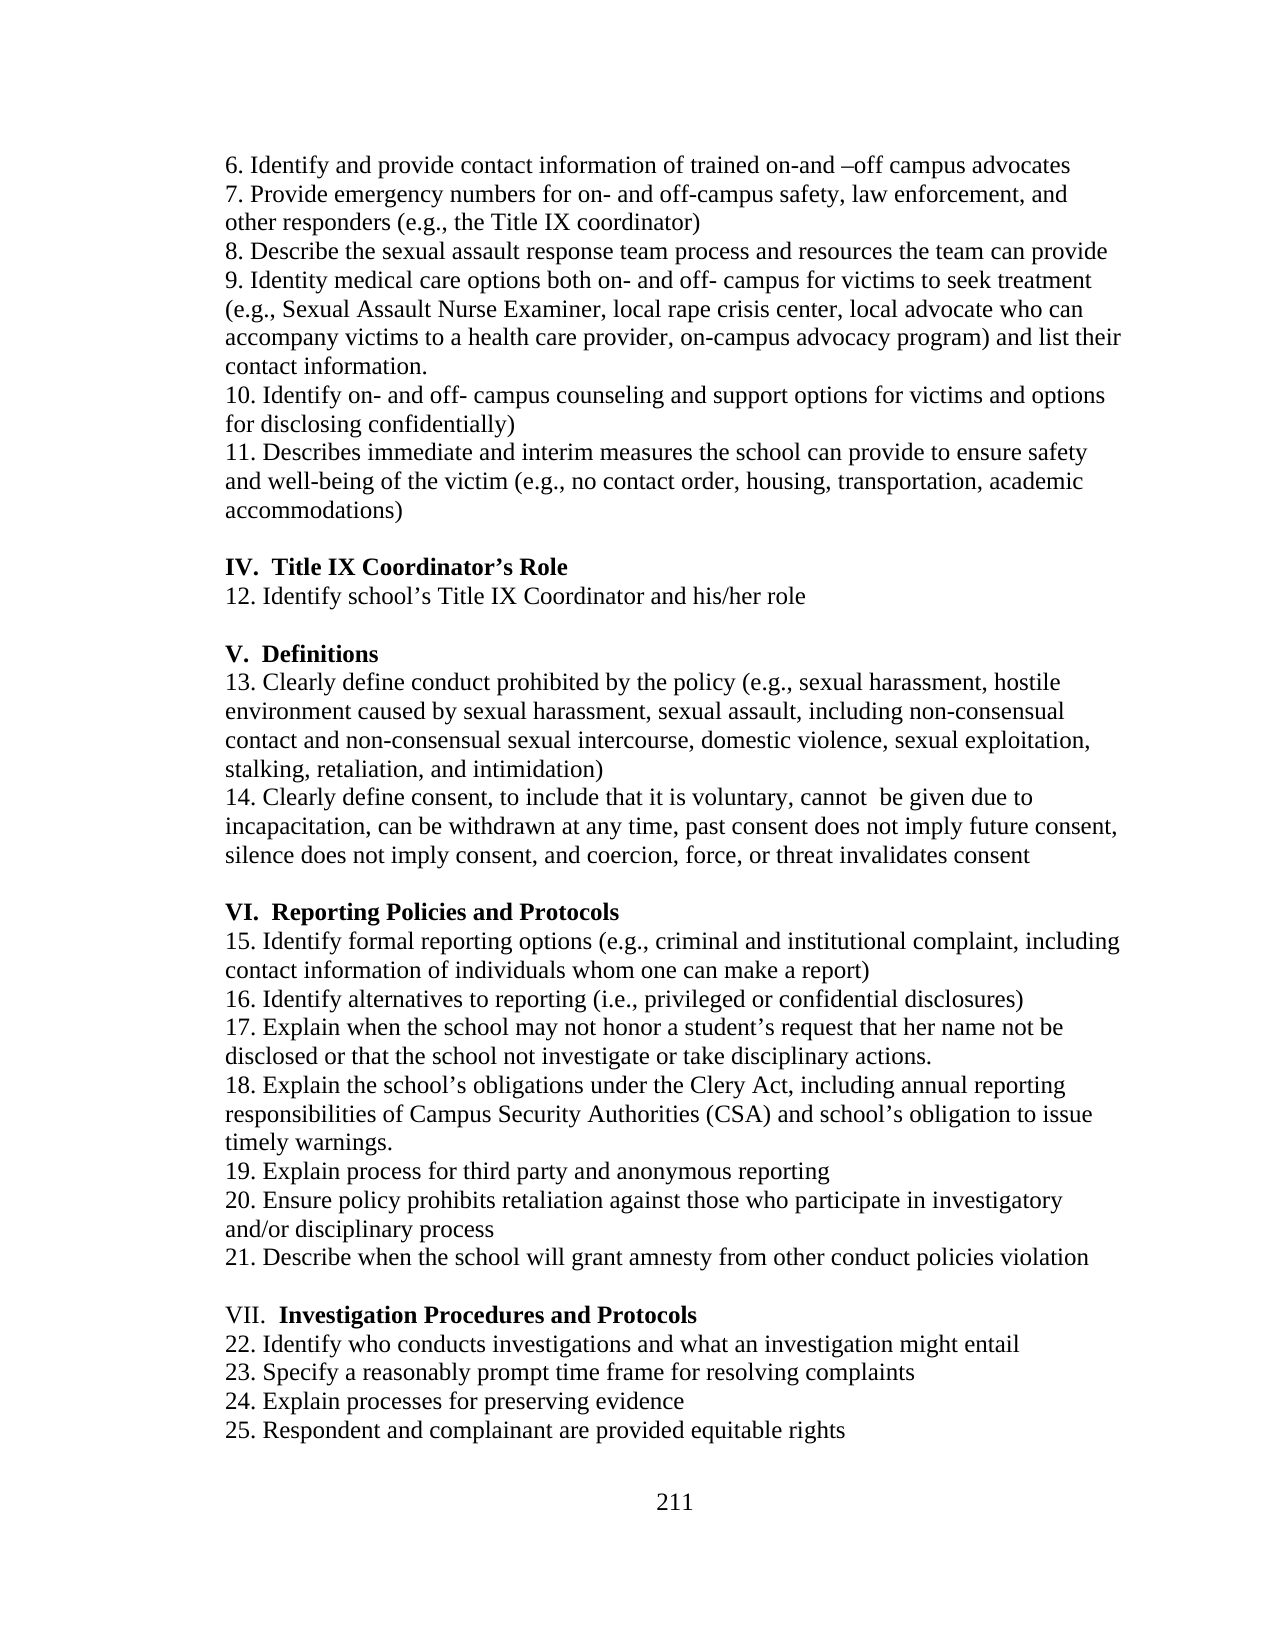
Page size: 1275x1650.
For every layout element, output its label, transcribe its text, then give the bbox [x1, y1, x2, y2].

text 25. Respondent and complainant are provided equitable rights [225, 1415, 1125, 1444]
text IV. Title IX Coordinator’s Role [225, 552, 1125, 581]
text 21. Describe when the school will grant amnesty from other conduct policies violation [225, 1242, 1125, 1271]
text 15. Identify formal reporting options (e.g., criminal and institutional complaint, including contact information of individuals whom one can make a report) [225, 926, 1125, 984]
text 14. Clearly define consent, to include that it is voluntary, cannot be given due to incapacitation, can be withdrawn at any time, past consent does not imply future consent, silence does not imply consent, and coercion, force, or threat invalidates consent [225, 782, 1125, 869]
text 11. Describes immediate and interim measures the school can provide to ensure safety and well-being of the victim (e.g., no contact order, housing, transportation, academic accommodations) [225, 437, 1125, 524]
text 9. Identity medical care options both on- and off- campus for victims to seek treatment (e.g., Sexual Assault Nurse Examiner, local rape crisis center, local advocate who can accompany victims to a health care provider, on-campus advocacy program) and list their contact information. [225, 265, 1125, 380]
text 18. Explain the school’s obligations under the Clery Act, including annual reporting responsibilities of Campus Security Authorities (CSA) and school’s obligation to issue timely warnings. [225, 1070, 1125, 1156]
text 6. Identify and provide contact information of trained on-and –off campus advocates [225, 150, 1125, 179]
text 13. Clearly define conduct prohibited by the policy (e.g., sexual harassment, hostile environment caused by sexual harassment, sexual assault, including non-consensual contact and non-consensual sexual intercourse, domestic violence, sexual exploitation, stalking, retaliation, and intimidation) [225, 667, 1125, 782]
text 22. Identify who conducts investigations and what an investigation might entail [225, 1329, 1125, 1357]
text 8. Describe the sexual assault response team process and resources the team can provide [225, 236, 1125, 265]
text 16. Identify alternatives to reporting (i.e., privileged or confidential disclosures) [225, 984, 1125, 1012]
text 17. Explain when the school may not honor a student’s request that her name not be disclosed or that the school not investigate or take disciplinary actions. [225, 1012, 1125, 1070]
text V. Definitions [225, 639, 1125, 667]
text VI. Reporting Policies and Protocols [225, 897, 1125, 926]
text 10. Identify on- and off- campus counseling and support options for victims and options for disclosing confidentially) [225, 380, 1125, 437]
text 19. Explain process for third party and anonymous reporting [225, 1156, 1125, 1185]
text 24. Explain processes for preserving evidence [225, 1386, 1125, 1415]
text 23. Specify a reasonably prompt time frame for resolving complaints [225, 1357, 1125, 1386]
text VII. Investigation Procedures and Protocols [225, 1300, 1125, 1329]
text 20. Ensure policy prohibits retaliation against those who participate in investigatory and/or disciplinary process [225, 1185, 1125, 1242]
text 12. Identify school’s Title IX Coordinator and his/her role [225, 581, 1125, 610]
text 7. Provide emergency numbers for on- and off-campus safety, law enforcement, and other responders (e.g., the Title IX coordinator) [225, 179, 1125, 236]
